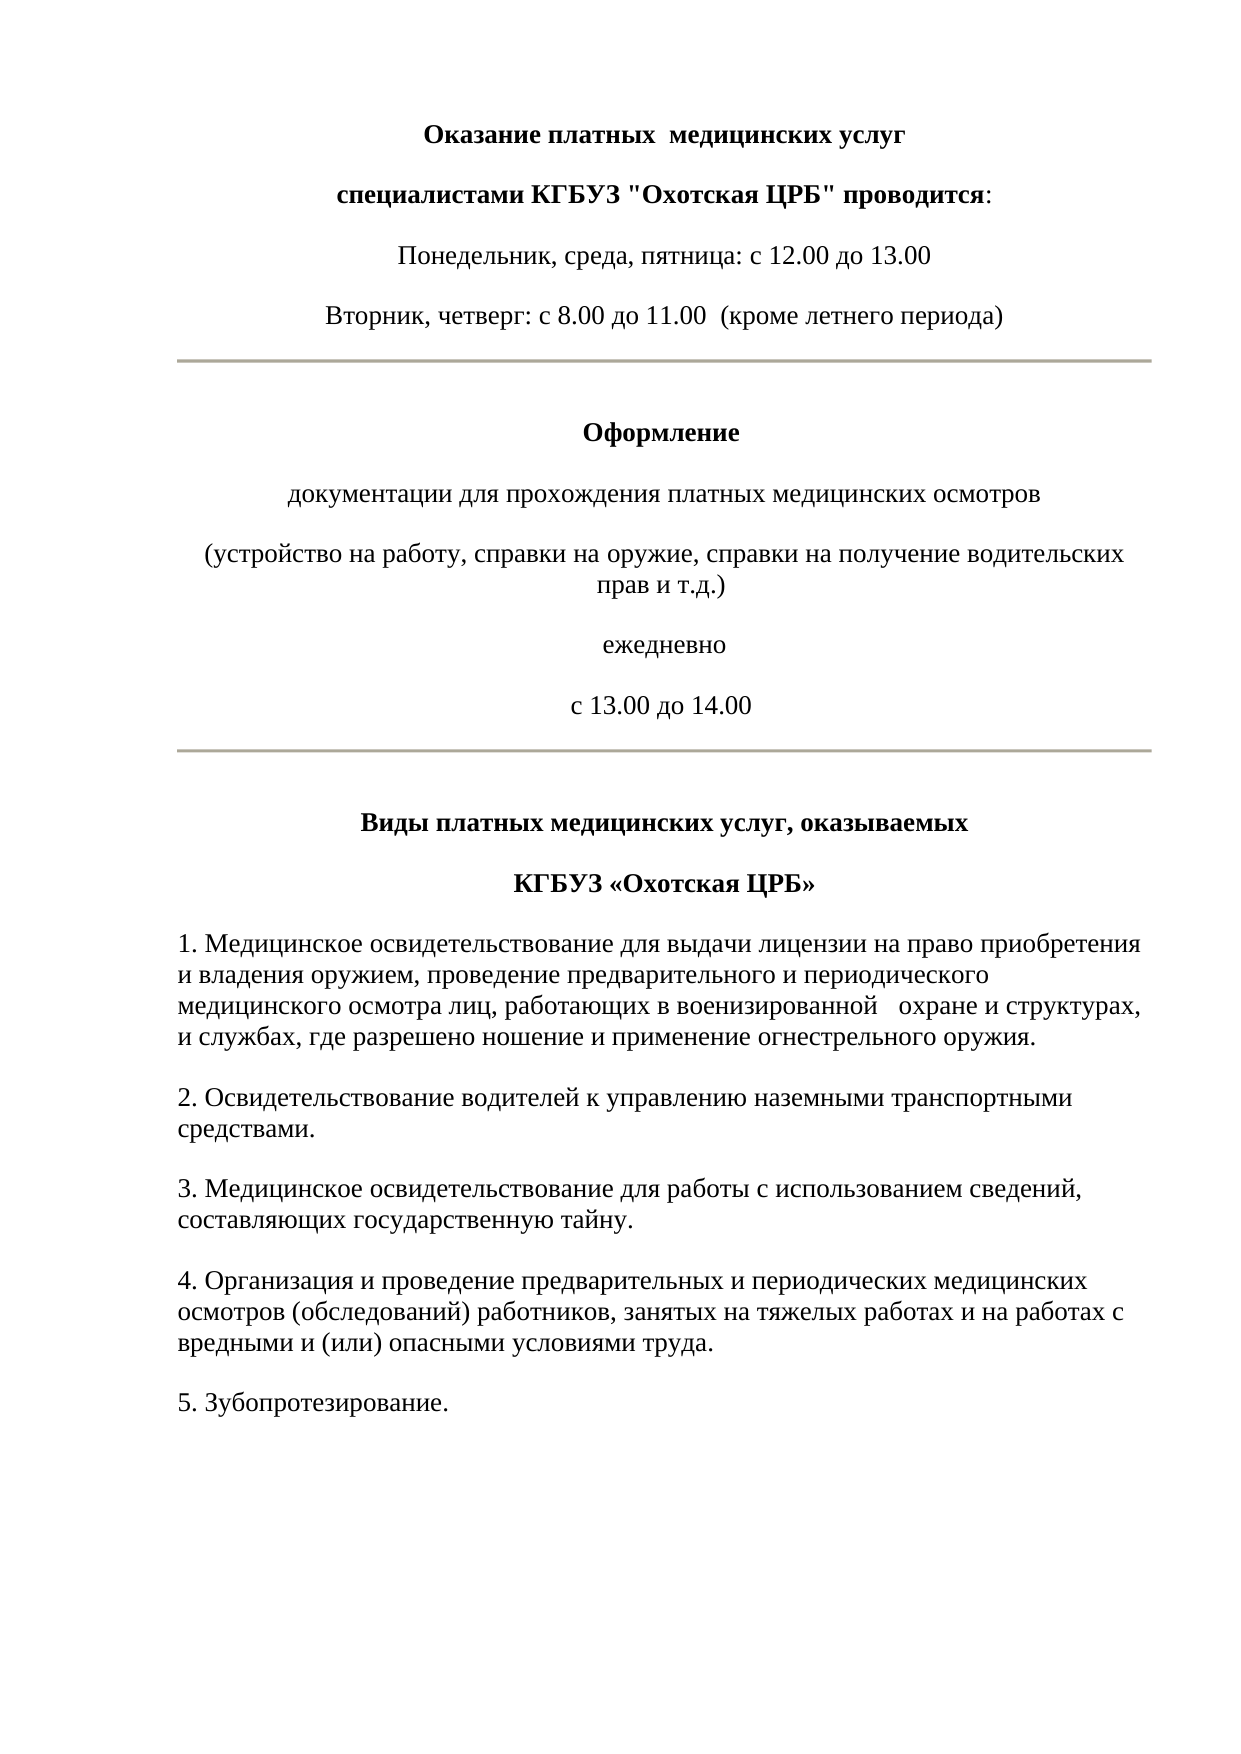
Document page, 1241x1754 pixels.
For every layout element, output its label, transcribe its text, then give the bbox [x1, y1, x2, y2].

text Оказание платных медицинских услуг [177, 118, 1152, 149]
text (устройство на работу, справки на оружие, справки на получение водительских прав и т.д.) [177, 537, 1152, 599]
text КГБУЗ «Охотская ЦРБ» [177, 867, 1152, 898]
text 2. Освидетельствование водителей к управлению наземными транспортными средствами. [177, 1081, 1152, 1143]
text 5. Зубопротезирование. [177, 1386, 1152, 1417]
text Виды платных медицинских услуг, оказываемых [177, 806, 1152, 838]
text ежедневно [177, 629, 1152, 660]
text специалистами КГБУЗ "Охотская ЦРБ" проводится: [177, 178, 1152, 209]
text Вторник, четверг: с 8.00 до 11.00 (кроме летнего периода) [177, 299, 1152, 330]
text 4. Организация и проведение предварительных и периодических медицинских осмотров (обследований) работников, занятых на тяжелых работах и на работах с вредными и (или) опасными условиями труда. [177, 1264, 1152, 1357]
text Понедельник, среда, пятница: с 12.00 до 13.00 [177, 239, 1152, 270]
text 1. Медицинское освидетельствование для выдачи лицензии на право приобретения и владения оружием, проведение предварительного и периодического медицинского осмотра лиц, работающих в военизированной охране и структурах, и службах, где разрешено ношение и применение огнестрельного оружия. [177, 927, 1152, 1052]
text 3. Медицинское освидетельствование для работы с использованием сведений, составляющих государственную тайну. [177, 1172, 1152, 1234]
text документации для прохождения платных медицинских осмотров [177, 477, 1152, 508]
text с 13.00 до 14.00 [177, 689, 1152, 720]
text Оформление [177, 417, 1152, 448]
